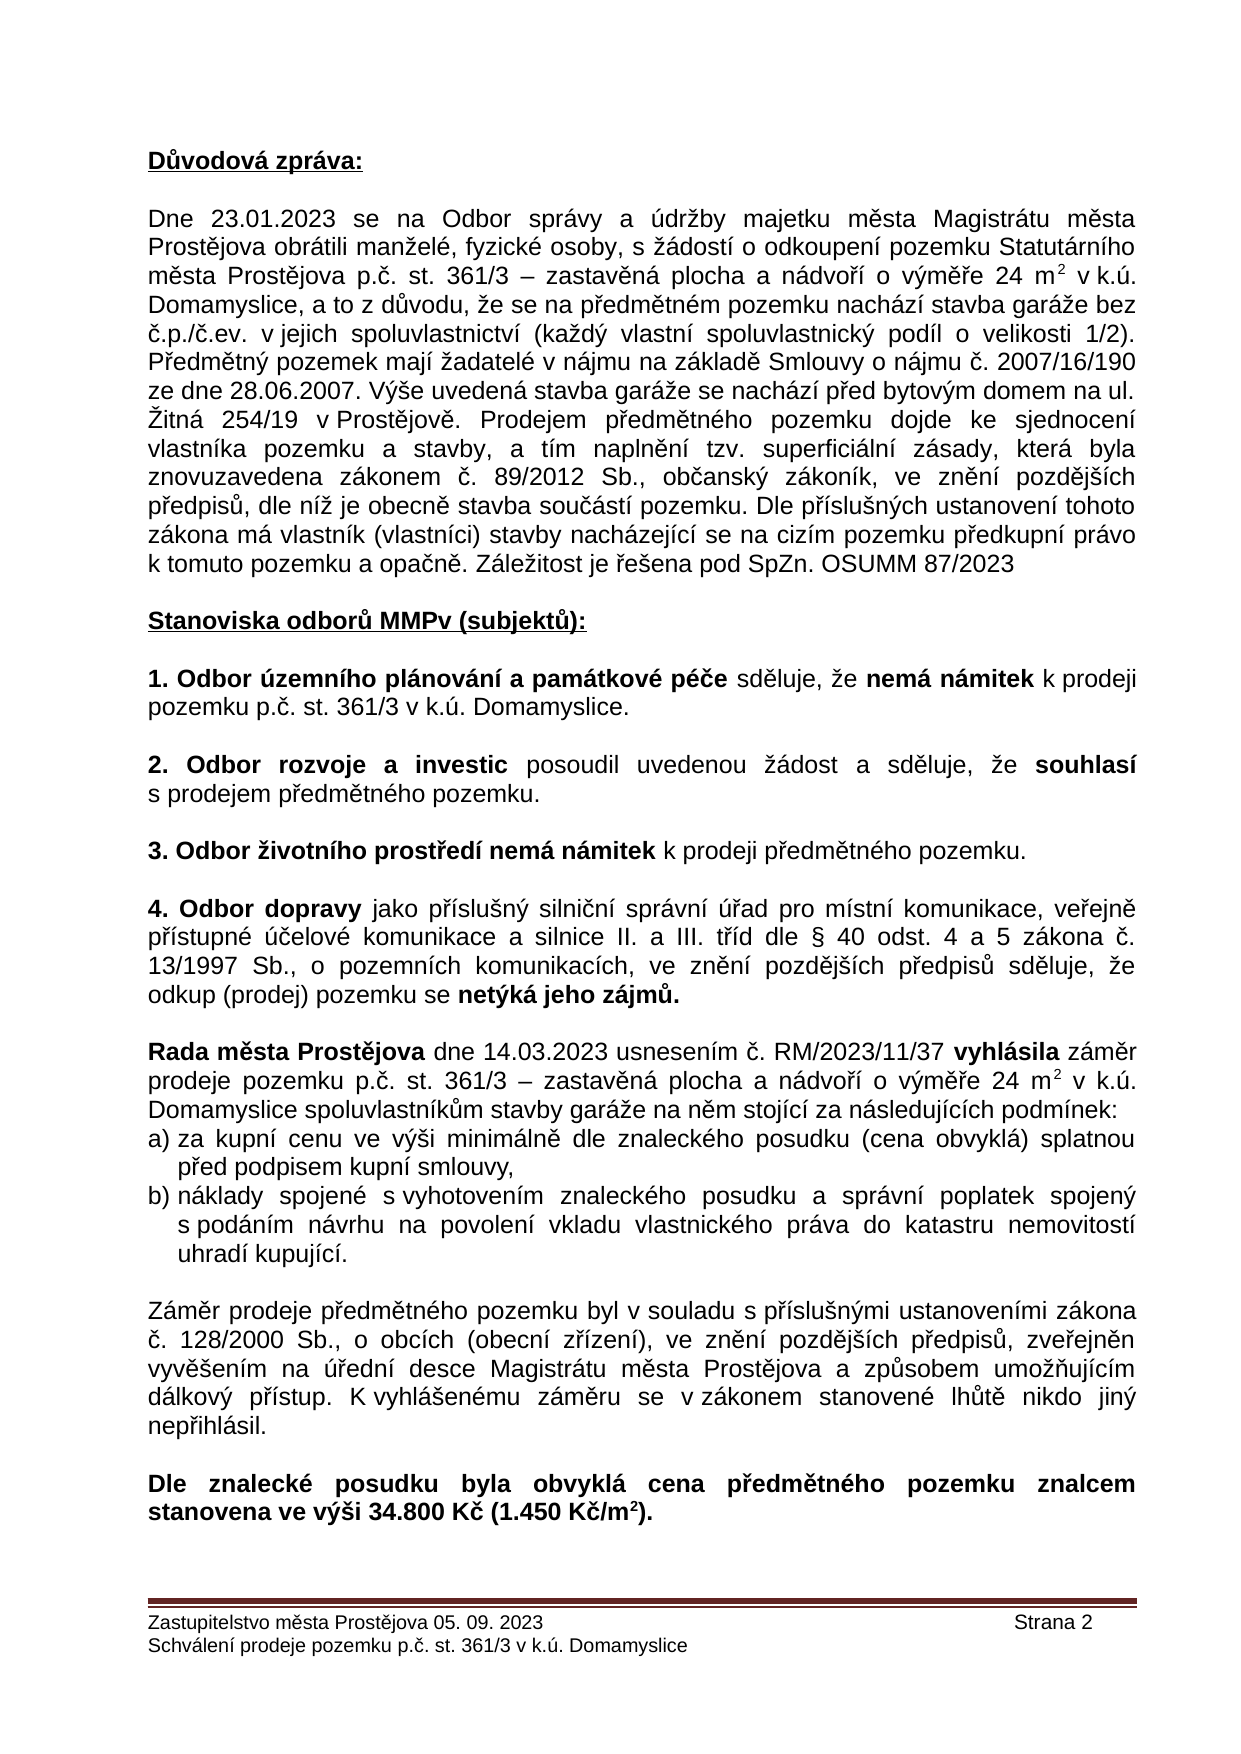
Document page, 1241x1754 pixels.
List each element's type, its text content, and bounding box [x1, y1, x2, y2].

text 3. Odbor životního prostředí nemá námitek k prodeji předmětného pozemku. [148, 836, 1137, 865]
text Dne 23.01.2023 se na Odbor správy a údržby majetku města Magistrátu města Prostějova obrátili manželé, fyzické osoby, s žádostí o odkoupení pozemku Statutárního města Prostějova p.č. st. 361/3 – zastavěná plocha a nádvoří o výměře 24 m2 v k.ú. Domamyslice, a to z důvodu, že se na předmětném pozemku nachází stavba garáže bez č.p./č.ev. v jejich spoluvlastnictví (každý vlastní spoluvlastnický podíl o velikosti 1/2). Předmětný pozemek mají žadatelé v nájmu na základě Smlouvy o nájmu č. 2007/16/190 ze dne 28.06.2007. Výše uvedená stavba garáže se nachází před bytovým domem na ul. Žitná 254/19 v Prostějově. Prodejem předmětného pozemku dojde ke sjednocení vlastníka pozemku a stavby, a tím naplnění tzv. superficiální zásady, která byla znovuzavedena zákonem č. 89/2012 Sb., občanský zákoník, ve znění pozdějších předpisů, dle níž je obecně stavba součástí pozemku. Dle příslušných ustanovení tohoto zákona má vlastník (vlastníci) stavby nacházející se na cizím pozemku předkupní právo k tomuto pozemku a opačně. Záležitost je řešena pod SpZn. OSUMM 87/2023 [148, 204, 1137, 577]
list za kupní cenu ve výši minimálně dle znaleckého posudku (cena obvyklá) splatnou před podpisem kupní smlouvy, [148, 1124, 1137, 1181]
text 1. Odbor územního plánování a památkové péče sděluje, že nemá námitek k prodeji pozemku p.č. st. 361/3 v k.ú. Domamyslice. [148, 664, 1137, 721]
text Důvodová zpráva: [148, 146, 1137, 175]
text Stanoviska odborů MMPv (subjektů): [148, 606, 1137, 635]
text Dle znalecké posudku byla obvyklá cena předmětného pozemku znalcem stanovena ve výši 34.800 Kč (1.450 Kč/m2). [148, 1469, 1137, 1526]
text Záměr prodeje předmětného pozemku byl v souladu s příslušnými ustanoveními zákona č. 128/2000 Sb., o obcích (obecní zřízení), ve znění pozdějších předpisů, zveřejněn vyvěšením na úřední desce Magistrátu města Prostějova a způsobem umožňujícím dálkový přístup. K vyhlášenému záměru se v zákonem stanovené lhůtě nikdo jiný nepřihlásil. [148, 1296, 1137, 1440]
text 2. Odbor rozvoje a investic posoudil uvedenou žádost a sděluje, že souhlasí s prodejem předmětného pozemku. [148, 750, 1137, 807]
list náklady spojené s vyhotovením znaleckého posudku a správní poplatek spojený s podáním návrhu na povolení vkladu vlastnického práva do katastru nemovitostí uhradí kupující. [148, 1181, 1137, 1267]
text 4. Odbor dopravy jako příslušný silniční správní úřad pro místní komunikace, veřejně přístupné účelové komunikace a silnice II. a III. tříd dle § 40 odst. 4 a 5 zákona č. 13/1997 Sb., o pozemních komunikacích, ve znění pozdějších předpisů sděluje, že odkup (prodej) pozemku se netýká jeho zájmů. [148, 894, 1137, 1009]
text Rada města Prostějova dne 14.03.2023 usnesením č. RM/2023/11/37 vyhlásila záměr prodeje pozemku p.č. st. 361/3 – zastavěná plocha a nádvoří o výměře 24 m2 v k.ú. Domamyslice spoluvlastníkům stavby garáže na něm stojící za následujících podmínek: [148, 1037, 1137, 1124]
